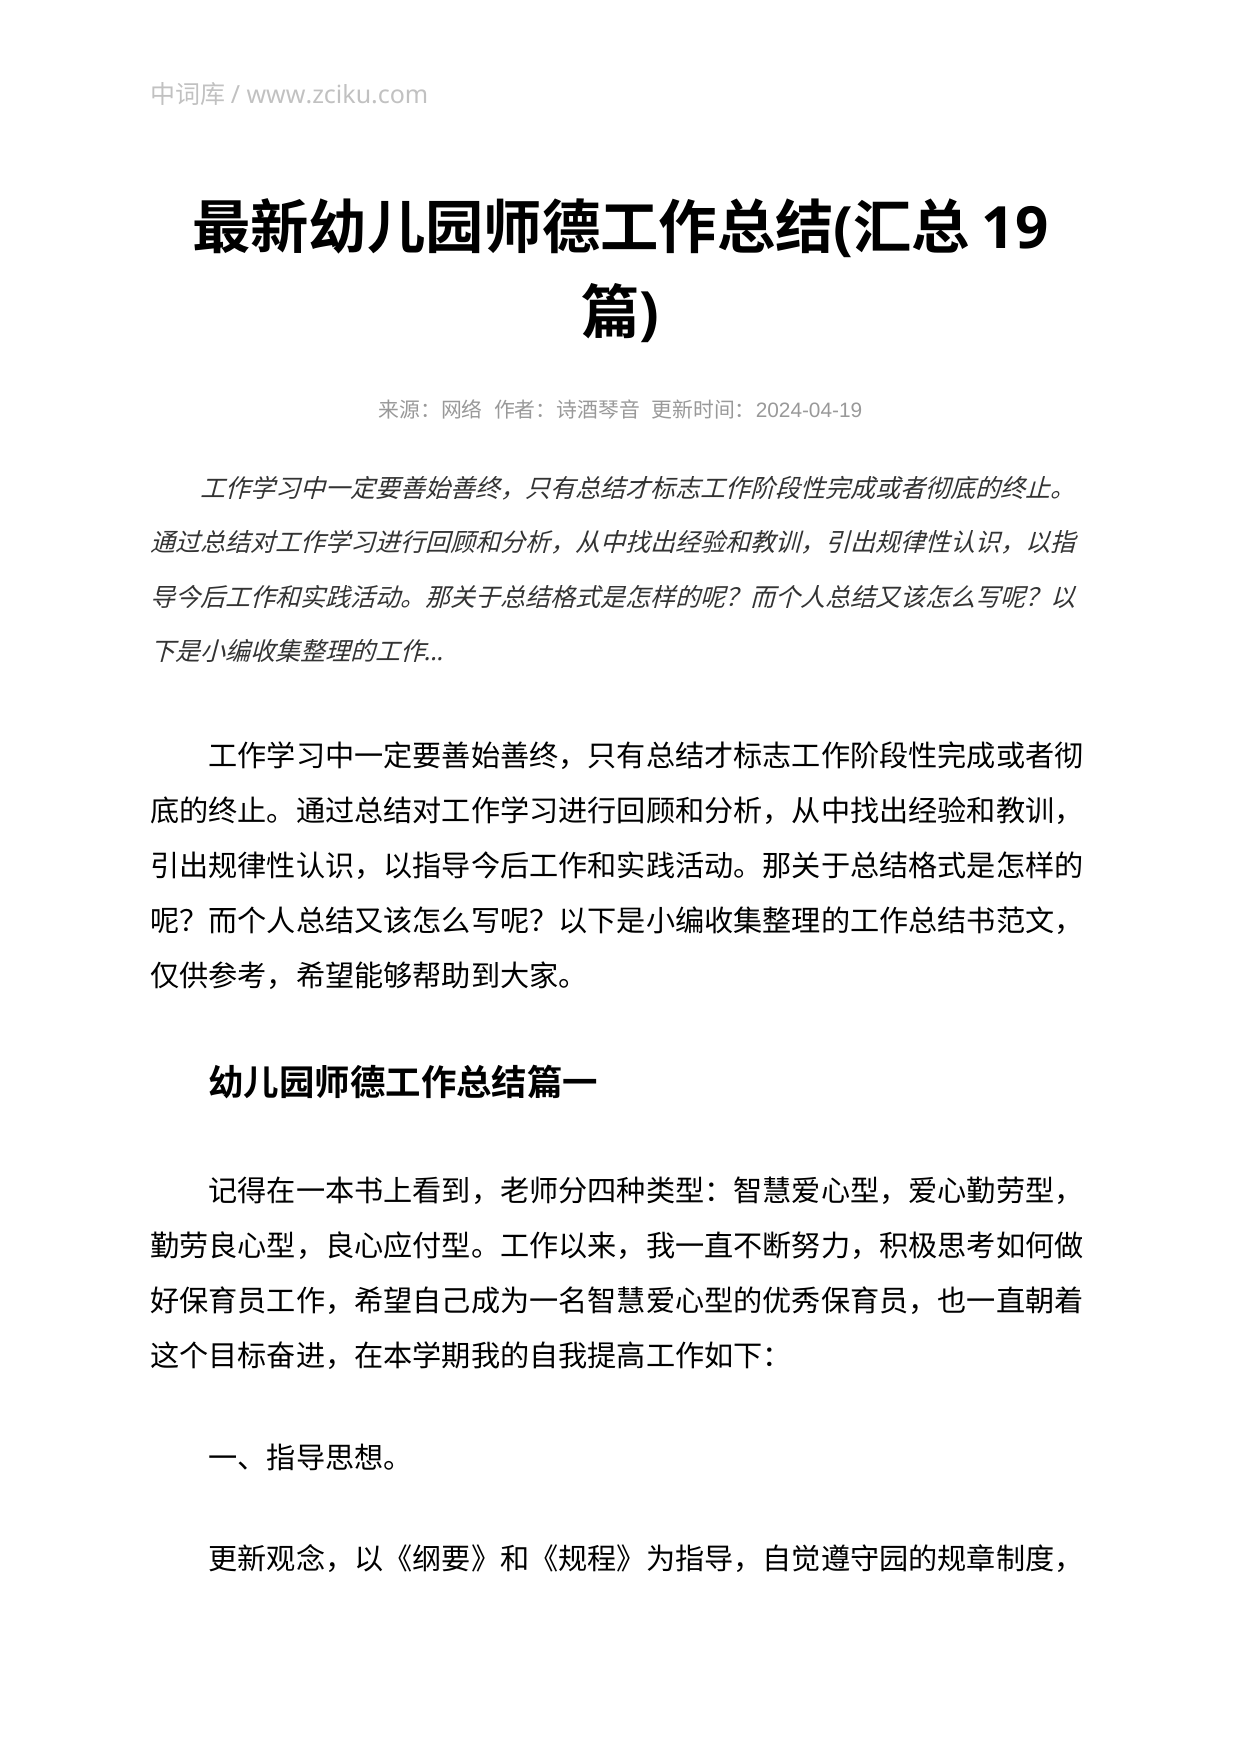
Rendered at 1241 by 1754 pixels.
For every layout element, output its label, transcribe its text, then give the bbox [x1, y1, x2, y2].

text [150, 1536, 1090, 1578]
text 一、指导思想。 [150, 1434, 1090, 1476]
text 工作学习中一定要善始善终，只有总结才标志工作阶段性完成或者彻底的终止。通过总结对工作学习进行回顾和分析，从中找出经验和教训，引出规律性认识，以指导今后工作和实践活动。那关于总结格式是怎样的呢？而个人总结又该怎么写呢？以下是小编收集整理的工作... [150, 468, 1090, 668]
text 幼儿园师德工作总结篇一 [150, 1054, 1090, 1106]
text 工作学习中一定要善始善终，只有总结才标志工作阶段性完成或者彻底的终止。通过总结对工作学习进行回顾和分析，从中找出经验和教训，引出规律性认识，以指导今后工作和实践活动。那关于总结格式是怎样的呢？而个人总结又该怎么写呢？以下是小编收集整理的工作总结书范文，仅供参考，希望能够帮助到大家。 [150, 733, 1090, 995]
subtitle 最新幼儿园师德工作总结(汇总19篇) [150, 181, 1090, 351]
text 来源：网络 作者：诗酒琴音 更新时间：2024-04-19 [150, 398, 1090, 422]
text 记得在一本书上看到，老师分四种类型：智慧爱心型，爱心勤劳型，勤劳良心型，良心应付型。工作以来，我一直不断努力，积极思考如何做好保育员工作，希望自己成为一名智慧爱心型的优秀保育员，也一直朝着这个目标奋进，在本学期我的自我提高工作如下： [150, 1168, 1090, 1375]
